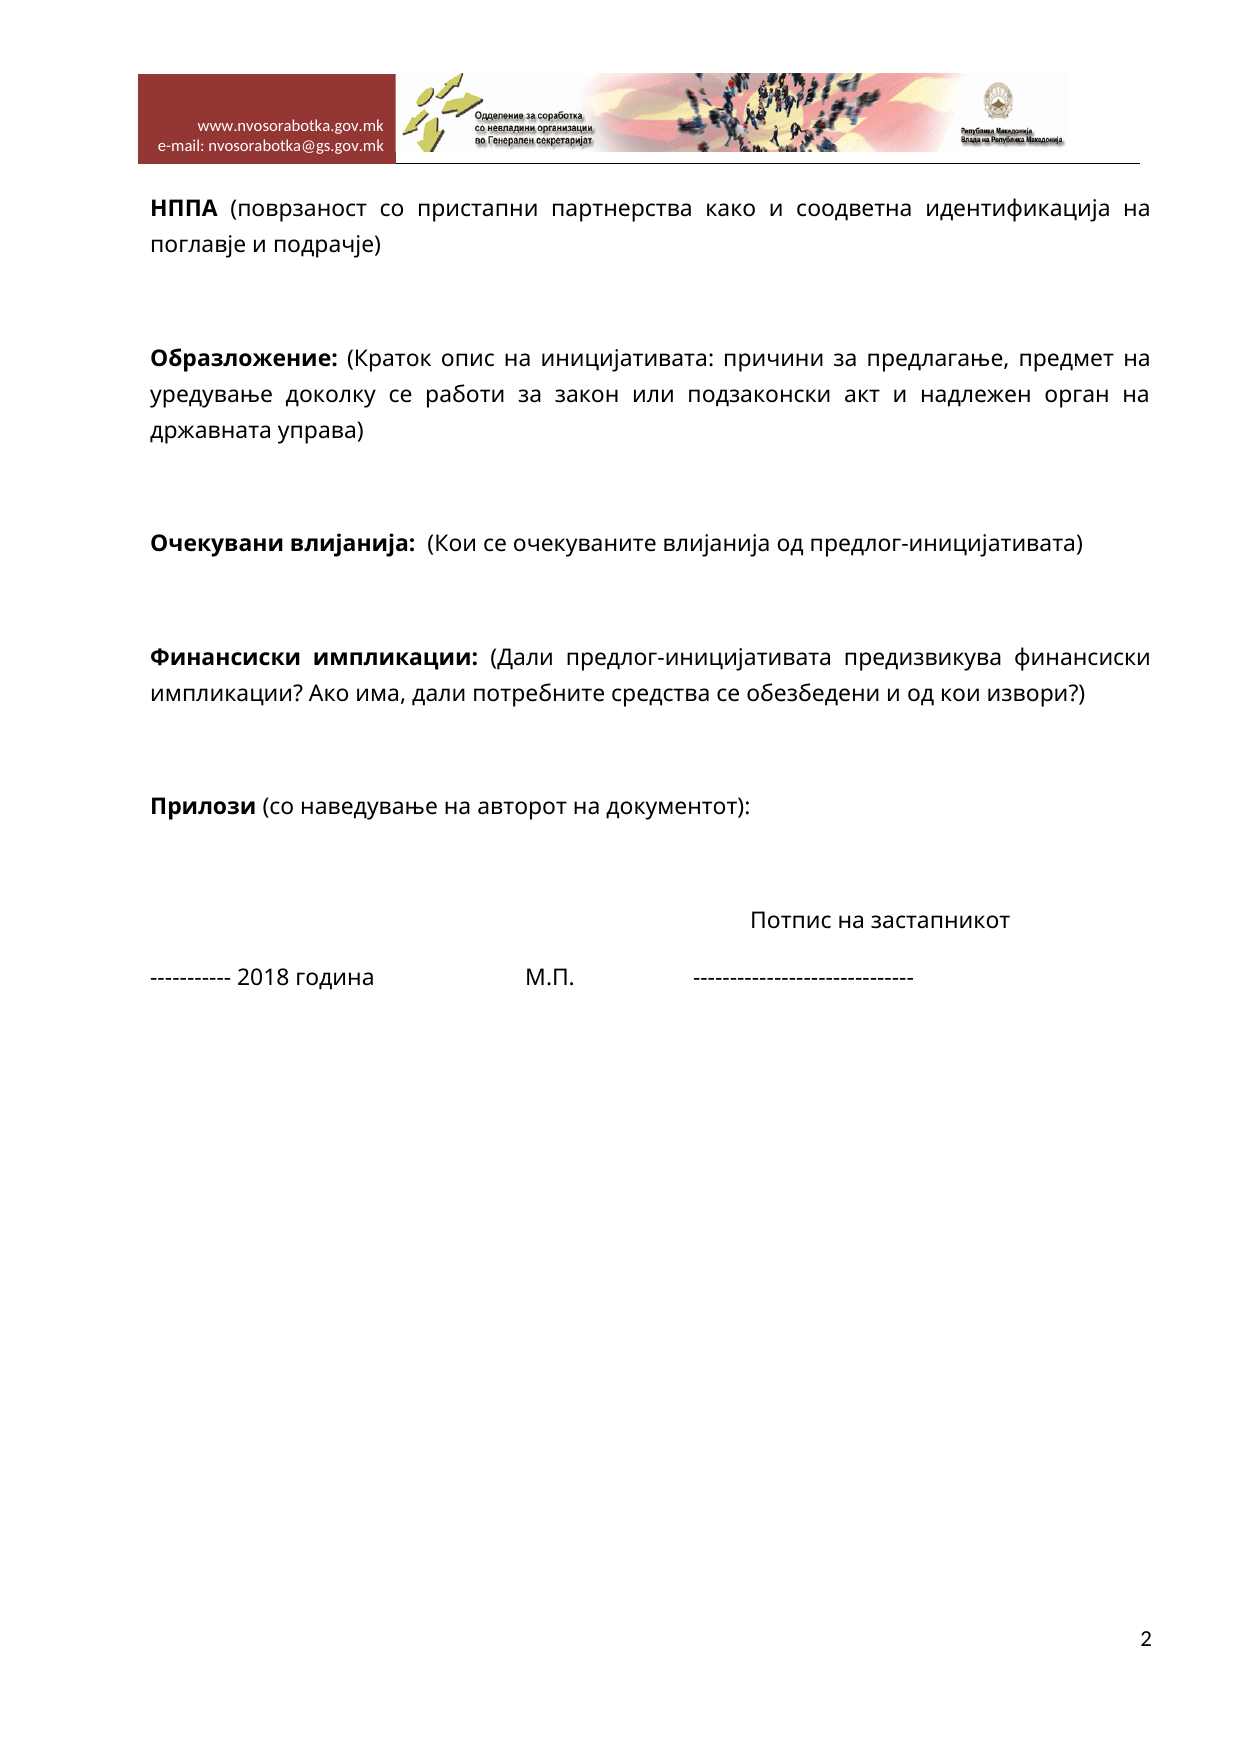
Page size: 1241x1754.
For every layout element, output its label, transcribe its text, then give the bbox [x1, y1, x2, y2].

picture [395, 73, 1067, 152]
text Финансиски импликации: (Дали предлог-иницијативата предизвикува финансиски импликации? Ако има, дали потребните средства се обезбедени и од кои извори?) [150, 641, 1152, 708]
text Очекувани влијанија: (Кои се очекуваните влијанија од предлог-иницијативата) [150, 527, 1152, 558]
text ----------- 2018 година М.П. ------------------------------ [150, 961, 1152, 992]
text НППА (поврзаност со пристапни партнерства како и соодветна идентификација на поглавје и подрачје) [150, 192, 1152, 259]
text Потпис на застапникот [150, 904, 1152, 935]
text Образложение: (Краток опис на иницијативата: причини за предлагање, предмет на уредување доколку се работи за закон или подзаконски акт и надлежен орган на државната управа) [150, 342, 1152, 445]
text Прилози (со наведување на авторот на документот): [150, 790, 1152, 822]
